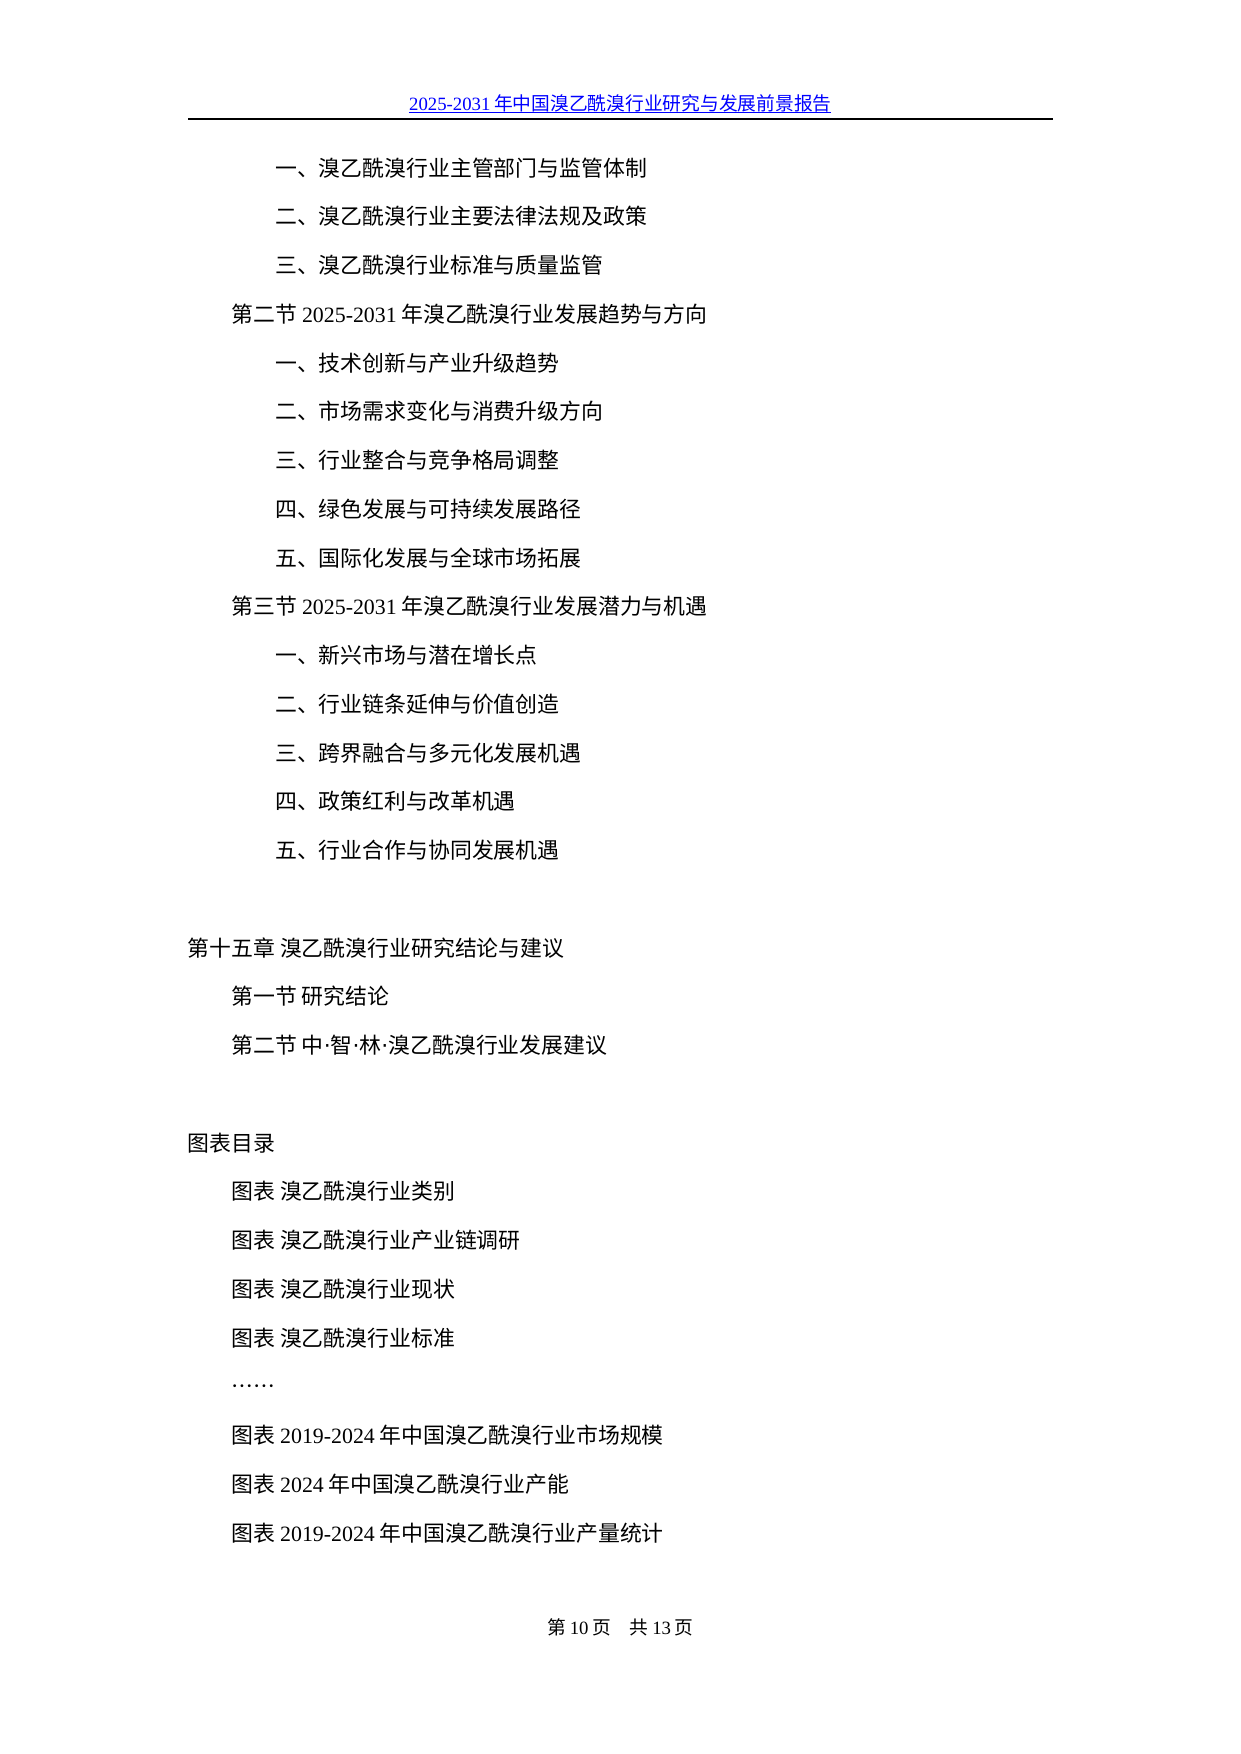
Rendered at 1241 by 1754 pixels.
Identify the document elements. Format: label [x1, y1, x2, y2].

text [187, 150, 1053, 1548]
